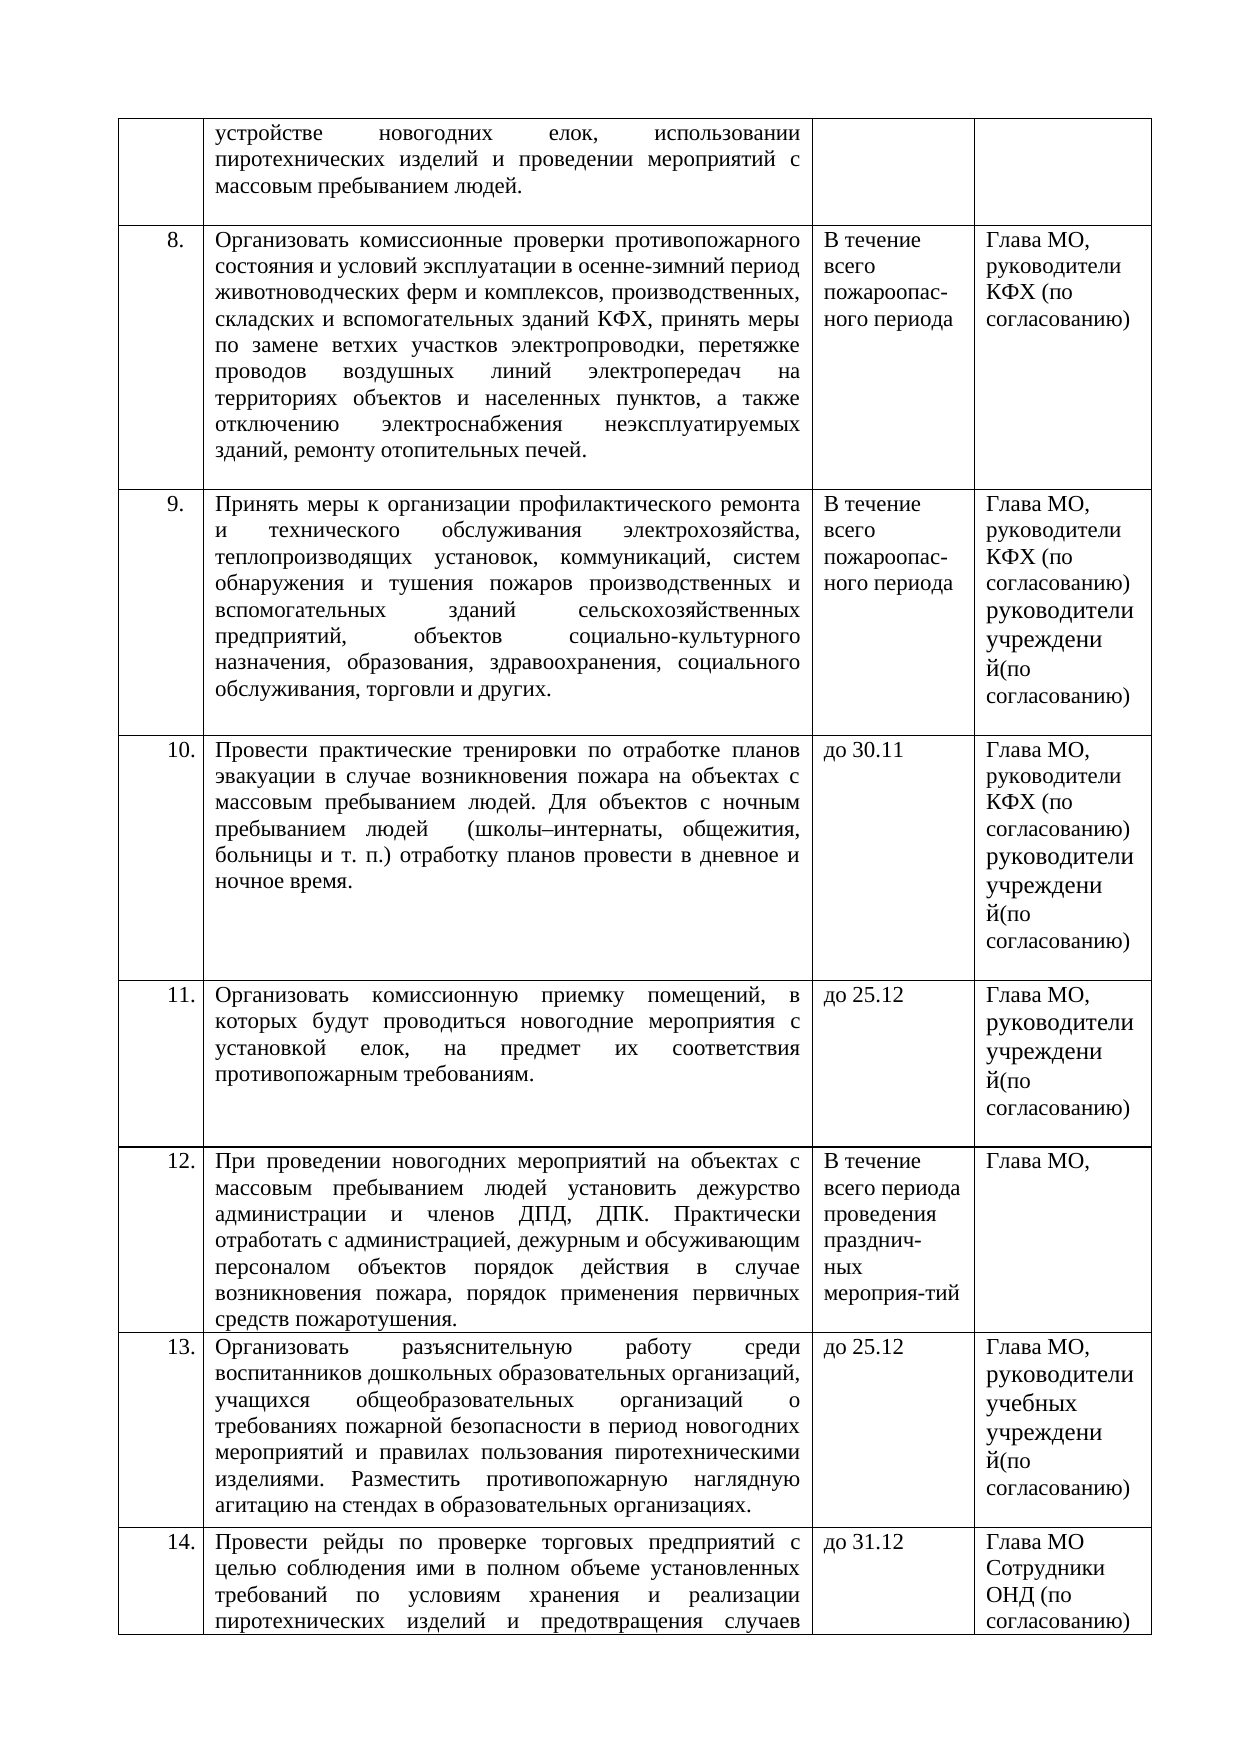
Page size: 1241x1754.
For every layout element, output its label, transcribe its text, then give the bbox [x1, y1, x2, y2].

table_cell Глава МО, руководители КФХ (по согласованию) руководители учреждений(по согласованию) [975, 490, 1151, 734]
table_cell [119, 1528, 203, 1633]
table_cell до 31.12 [813, 1528, 974, 1633]
table_cell [119, 490, 203, 734]
table_cell Глава МО, руководители учебных учреждений(по согласованию) [975, 1333, 1151, 1527]
table_cell Глава МО, [975, 1148, 1151, 1332]
table_cell [119, 1333, 203, 1527]
table_cell В течение всего периода проведения празднич- ных мероприя-тий [813, 1148, 974, 1332]
table_cell Провести практические тренировки по отработке планов эвакуации в случае возникновения пожара на объектах с массовым пребыванием людей. Для объектов с ночным пребыванием людей (школы–интернаты, общежития, больницы и т. п.) отработку планов провести в дневное и ночное время. [204, 736, 812, 980]
table_cell При проведении новогодних мероприятий на объектах с массовым пребыванием людей установить дежурство администрации и членов ДПД, ДПК. Практически отработать с администрацией, дежурным и обсуживающим персоналом объектов порядок действия в случае возникновения пожара, порядок применения первичных средств пожаротушения. [204, 1148, 812, 1332]
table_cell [204, 119, 812, 224]
table_cell Организовать разъяснительную работу среди воспитанников дошкольных образовательных организаций, учащихся общеобразовательных организаций о требованиях пожарной безопасности в период новогодних мероприятий и правилах пользования пиротехническими изделиями. Разместить противопожарную наглядную агитацию на стендах в образовательных организациях. [204, 1333, 812, 1527]
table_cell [813, 119, 974, 224]
table_cell [119, 226, 203, 489]
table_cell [204, 1528, 812, 1633]
table_cell Глава МО, руководители учреждений(по согласованию) [975, 981, 1151, 1146]
table_cell [119, 736, 203, 980]
table_cell до 25.12 [813, 1333, 974, 1527]
table_cell Организовать комиссионную приемку помещений, в которых будут проводиться новогодние мероприятия с установкой елок, на предмет их соответствия противопожарным требованиям. [204, 981, 812, 1146]
table_cell Организовать комиссионные проверки противопожарного состояния и условий эксплуатации в осенне-зимний период животноводческих ферм и комплексов, производственных, складских и вспомогательных зданий КФХ, принять меры по замене ветхих участков электропроводки, перетяжке проводов воздушных линий электропередач на территориях объектов и населенных пунктов, а также отключению электроснабжения неэксплуатируемых зданий, ремонту отопительных печей. [204, 226, 812, 489]
table_cell до 30.11 [813, 736, 974, 980]
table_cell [975, 1528, 1151, 1633]
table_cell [975, 119, 1151, 224]
table_cell В течение всего пожароопас-ного периода [813, 490, 974, 734]
table_cell Глава МО, руководители КФХ (по согласованию) руководители учреждений(по согласованию) [975, 736, 1151, 980]
table_cell [119, 1148, 203, 1332]
table_cell [119, 119, 203, 224]
table_cell Принять меры к организации профилактического ремонта и технического обслуживания электрохозяйства, теплопроизводящих установок, коммуникаций, систем обнаружения и тушения пожаров производственных и вспомогательных зданий сельскохозяйственных предприятий, объектов социально-культурного назначения, образования, здравоохранения, социального обслуживания, торговли и других. [204, 490, 812, 734]
table_cell В течение всего пожароопас-ного периода [813, 226, 974, 489]
table_cell до 25.12 [813, 981, 974, 1146]
table_cell Глава МО, руководители КФХ (по согласованию) [975, 226, 1151, 489]
table_cell [119, 981, 203, 1146]
